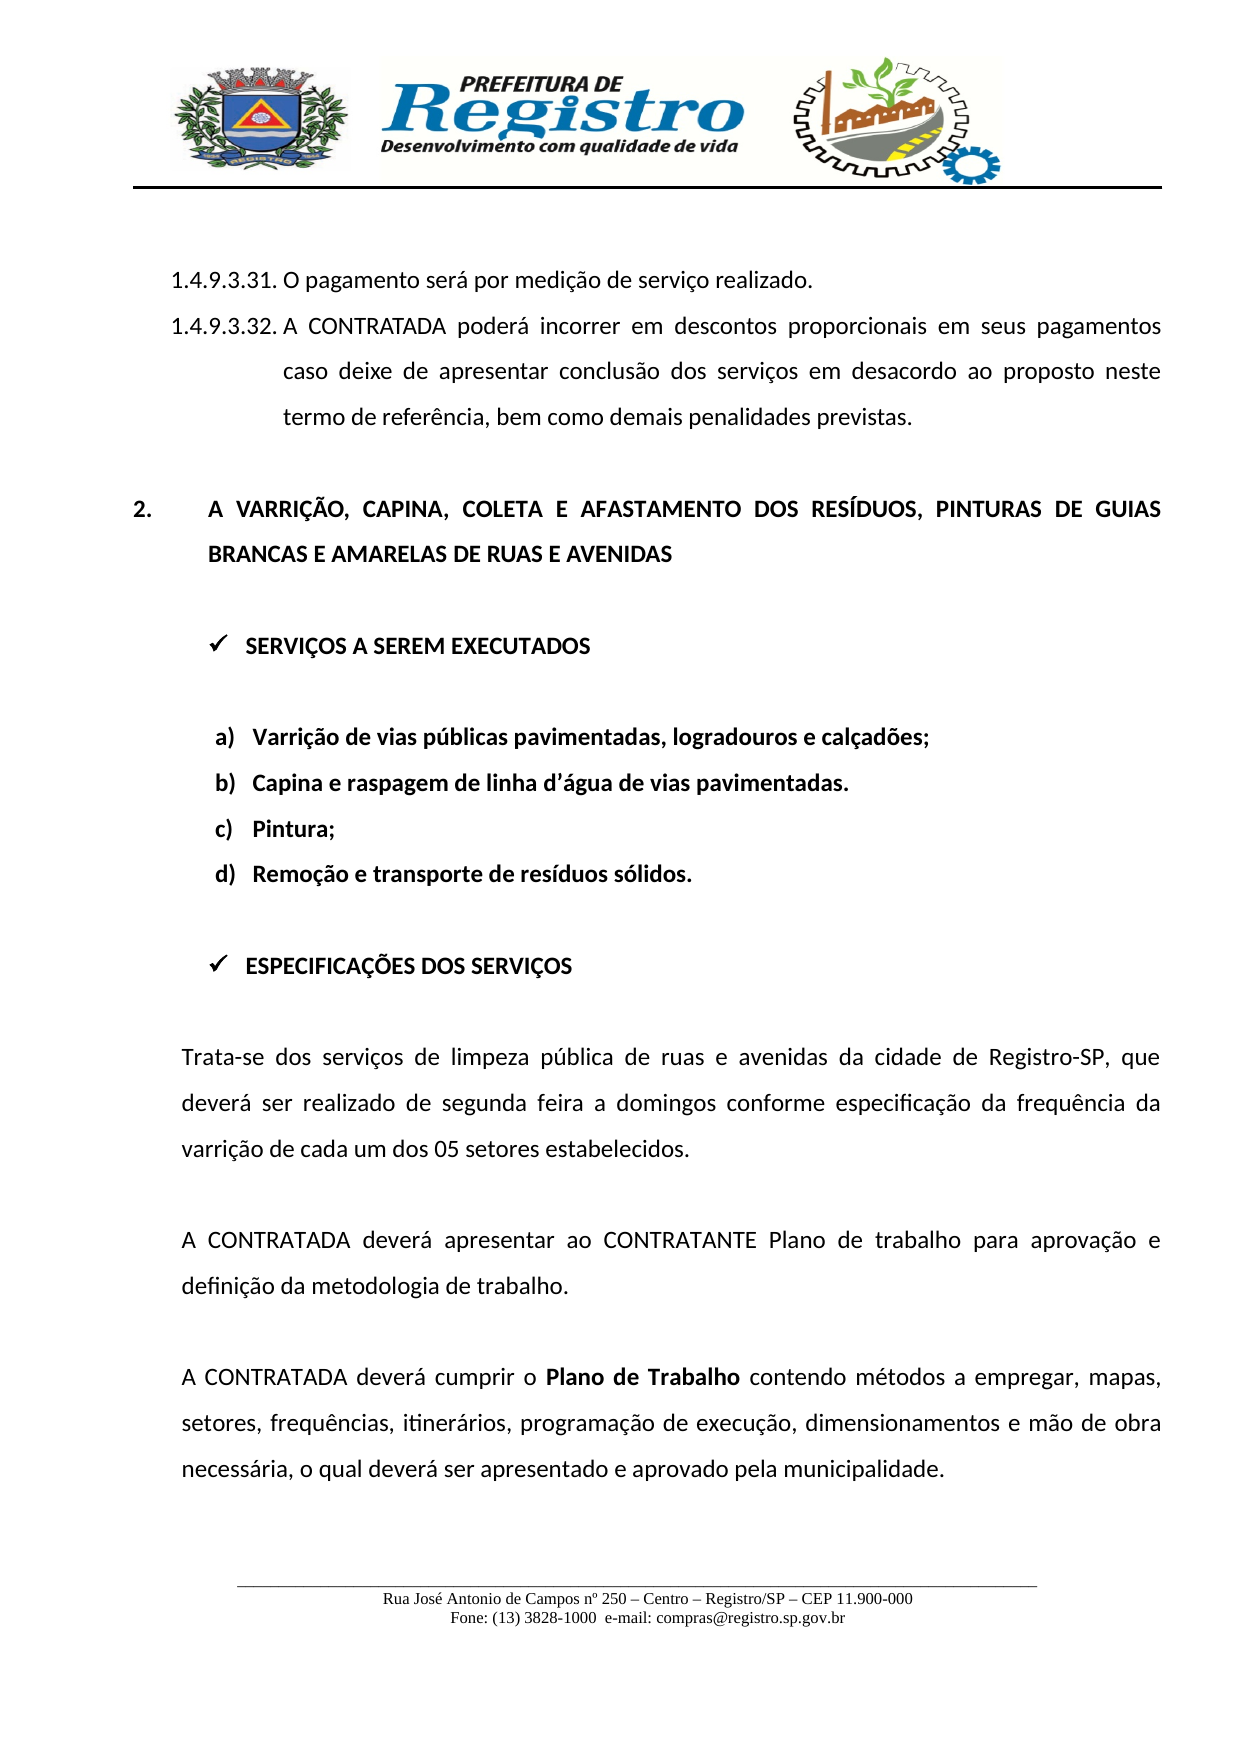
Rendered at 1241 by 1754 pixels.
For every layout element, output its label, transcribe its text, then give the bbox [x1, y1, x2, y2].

list SERVIÇOS A SEREM EXECUTADOS [208, 630, 1162, 660]
list Capina e raspagem de linha d’água de vias pavimentadas. [215, 767, 1162, 798]
list A Varrição, capina, Coleta e Afastamento dos Resíduos, pinturas de Guias brancas e amarelas de ruas e avenidas [133, 493, 1162, 569]
list Trata-se dos serviços de limpeza pública de ruas e avenidas da cidade de Registro-SP, que deverá ser realizado de segunda feira a domingos conforme especificação da frequência da varrição de cada um dos 05 setores estabelecidos. [181, 1041, 1162, 1163]
list A CONTRATADA poderá incorrer em descontos proporcionais em seus pagamentos caso deixe de apresentar conclusão dos serviços em desacordo ao proposto neste termo de referência, bem como demais penalidades previstas. [170, 310, 1162, 432]
text A CONTRATADA deverá apresentar ao CONTRATANTE Plano de trabalho para aprovação e definição da metodologia de trabalho. [181, 1224, 1162, 1301]
list Pintura; [215, 813, 1162, 843]
list O pagamento será por medição de serviço realizado. [170, 264, 1162, 294]
list Varrição de vias públicas pavimentadas, logradouros e calçadões; [215, 721, 1162, 752]
text A CONTRATADA deverá cumprir o Plano de Trabalho contendo métodos a empregar, mapas, setores, frequências, itinerários, programação de execução, dimensionamentos e mão de obra necessária, o qual deverá ser apresentado e aprovado pela municipalidade. [181, 1362, 1162, 1483]
list Remoção e transporte de resíduos sólidos. [215, 858, 1162, 889]
list ESPECIFICAÇÕES DOS SERVIÇOS [208, 950, 1162, 981]
picture [132, 56, 1019, 185]
